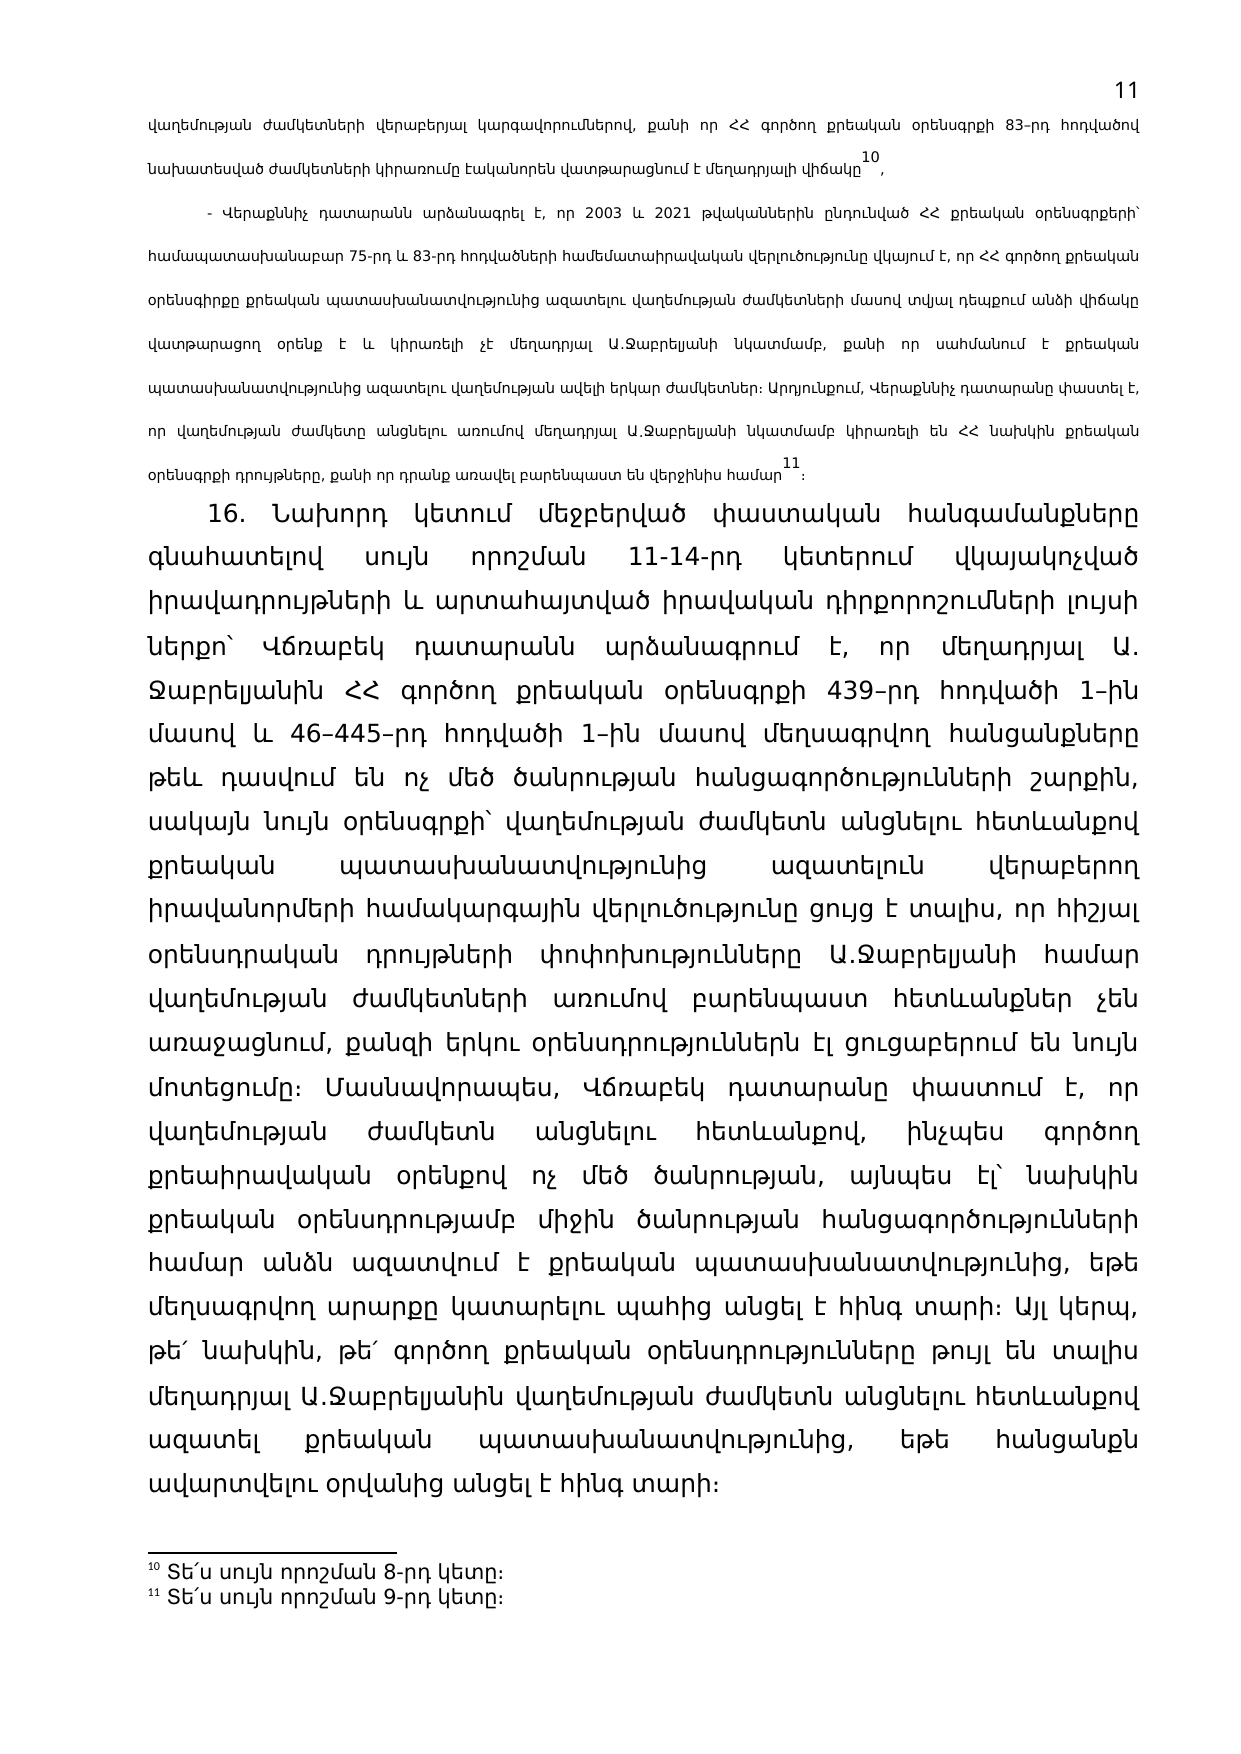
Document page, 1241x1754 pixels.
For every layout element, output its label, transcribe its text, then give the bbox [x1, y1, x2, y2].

text - Վերաքննիչ դատարանն արձանագրել է, որ 2003 և 2021 թվականներին ընդունված ՀՀ քրեական օրենսգրքերի՝ համապատասխանաբար 75-րդ և 83-րդ հոդվածների համեմատաիրավական վերլուծությունը վկայում է, որ ՀՀ գործող քրեական օրենսգիրքը քրեական պատասխանատվությունից ազատելու վաղեմության ժամկետների մասով տվյալ դեպքում անձի վիճակը վատթարացող օրենք է և կիրառելի չէ մեղադրյալ Ա․Ջաբրելյանի նկատմամբ, քանի որ սահմանում է քրեական պատասխանատվությունից ազատելու վաղեմության ավելի երկար ժամկետներ։ Արդյունքում, Վերաքննիչ դատարանը փաստել է, որ վաղեմության ժամկետը անցնելու առումով մեղադրյալ Ա․Ջաբրելյանի նկատմամբ կիրառելի են ՀՀ նախկին քրեական օրենսգրքի դրույթները, քանի որ դրանք առավել բարենպաստ են վերջինիս համար։ [148, 193, 1140, 484]
text 16. Նախորդ կետում մեջբերված փաստական հանգամանքները գնահատելով սույն որոշման 11-14-րդ կետերում վկայակոչված իրավադրույթների և արտահայտված իրավական դիրքորոշումների լույսի ներքո՝ Վճռաբեկ դատարանն արձանագրում է, որ մեղադրյալ Ա․Ջաբրելյանին ՀՀ գործող քրեական օրենսգրքի 439–րդ հոդվածի 1–ին մասով և 46–445–րդ հոդվածի 1–ին մասով մեղսագրվող հանցանքները թեև դասվում են ոչ մեծ ծանրության հանցագործությունների շարքին, սակայն նույն օրենսգրքի՝ վաղեմության ժամկետն անցնելու հետևանքով քրեական պատասխանատվությունից ազատելուն վերաբերող իրավանորմերի համակարգային վերլուծությունը ցույց է տալիս, որ հիշյալ օրենսդրական դրույթների փոփոխությունները Ա․Ջաբրելյանի համար վաղեմության ժամկետների առումով բարենպաստ հետևանքներ չեն առաջացնում, քանզի երկու օրենսդրություններն էլ ցուցաբերում են նույն մոտեցումը։ Մասնավորապես, Վճռաբեկ դատարանը փաստում է, որ վաղեմության ժամկետն անցնելու հետևանքով, ինչպես գործող քրեաիրավական օրենքով ոչ մեծ ծանրության, այնպես էլ՝ նախկին քրեական օրենսդրությամբ միջին ծանրության հանցագործությունների համար անձն ազատվում է քրեական պատասխանատվությունից, եթե մեղսագրվող արարքը կատարելու պահից անցել է հինգ տարի։ Այլ կերպ, թե՛ նախկին, թե՛ գործող քրեական օրենսդրությունները թույլ են տալիս մեղադրյալ Ա․Ջաբրելյանին վաղեմության ժամկետն անցնելու հետևանքով ազատել քրեական պատասխանատվությունից, եթե հանցանքն ավարտվելու օրվանից անցել է հինգ տարի։ [148, 499, 1140, 1498]
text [148, 105, 1140, 178]
